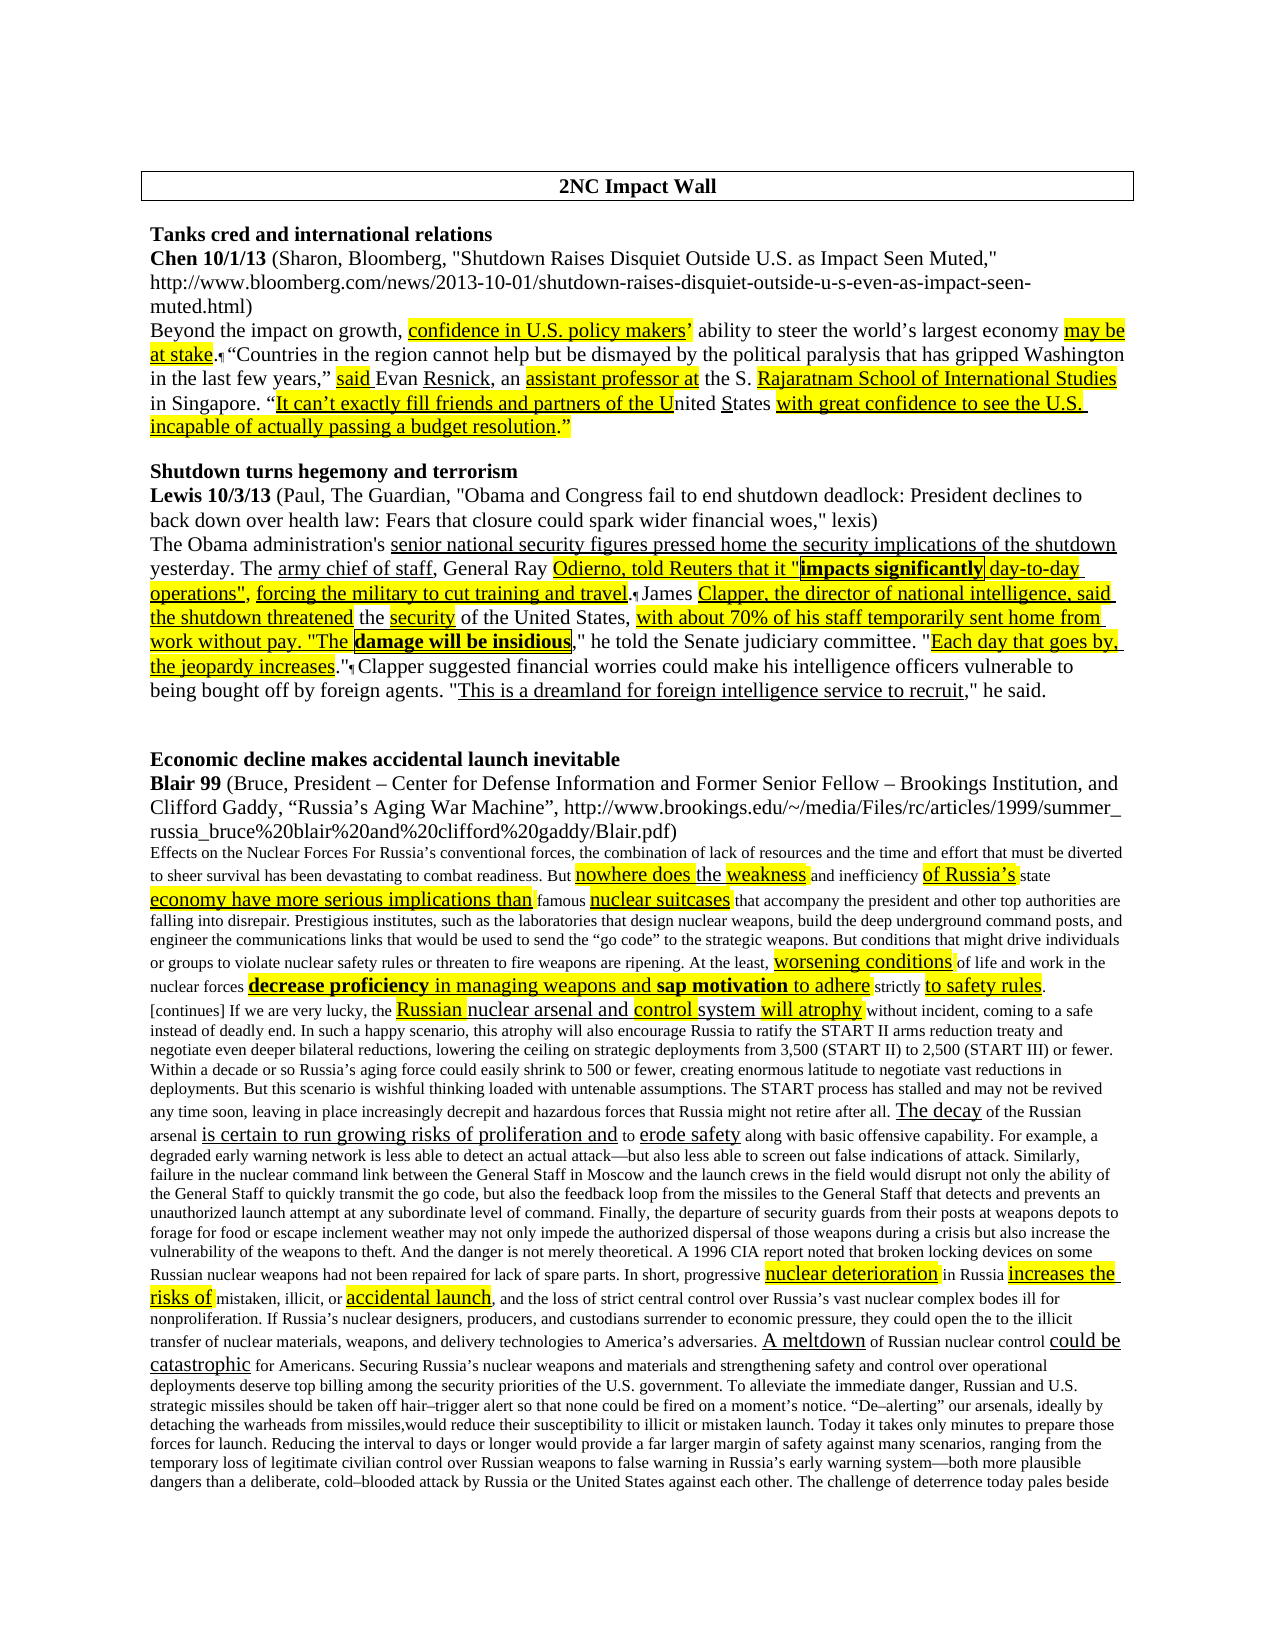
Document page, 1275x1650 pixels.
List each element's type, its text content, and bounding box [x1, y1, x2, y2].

text Lewis 10/3/13 (Paul, The Guardian, "Obama and Congress fail to end shutdown deadlock: President declines to back down over health law: Fears that closure could spark wider financial woes," lexis) [150, 483, 1125, 532]
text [150, 843, 1125, 1491]
text The Obama administration's senior national security figures pressed home the security implications of the shutdown yesterday. The army chief of staff, General Ray Odierno, told Reuters that it "impacts significantly day-to-day operations", forcing the military to cut training and travel.¶ James Clapper, the director of national intelligence, said the shutdown threatened the security of the United States, with about 70% of his staff temporarily sent home from work without pay. "The damage will be insidious," he told the Senate judiciary committee. "Each day that goes by, the jeopardy increases."¶ Clapper suggested financial worries could make his intelligence officers vulnerable to being bought off by foreign agents. "This is a dreamland for foreign intelligence service to recruit," he said. [150, 532, 1125, 702]
text Chen 10/1/13 (Sharon, Bloomberg, "Shutdown Raises Disquiet Outside U.S. as Impact Seen Muted," http://www.bloomberg.com/news/2013-10-01/shutdown-raises-disquiet-outside-u-s-even-as-impact-seen-muted.html) [150, 246, 1125, 318]
subtitle Shutdown turns hegemony and terrorism [150, 459, 1125, 483]
subtitle 2NC Impact Wall [142, 172, 1133, 200]
text Blair 99 (Bruce, President – Center for Defense Information and Former Senior Fellow – Brookings Institution, and Clifford Gaddy, “Russia’s Aging War Machine”, http://www.brookings.edu/~/media/Files/rc/articles/1999/summer_ russia_bruce%20blair%20and%20clifford%20gaddy/Blair.pdf) [150, 771, 1125, 843]
subtitle Economic decline makes accidental launch inevitable [150, 747, 1125, 771]
subtitle Tanks cred and international relations [150, 222, 1125, 246]
text Beyond the impact on growth, confidence in U.S. policy makers’ ability to steer the world’s largest economy may be at stake.¶ “Countries in the region cannot help but be dismayed by the political paralysis that has gripped Washington in the last few years,” said Evan Resnick, an assistant professor at the S. Rajaratnam School of International Studies in Singapore. “It can’t exactly fill friends and partners of the United States with great confidence to see the U.S. incapable of actually passing a budget resolution.” [150, 318, 1125, 438]
